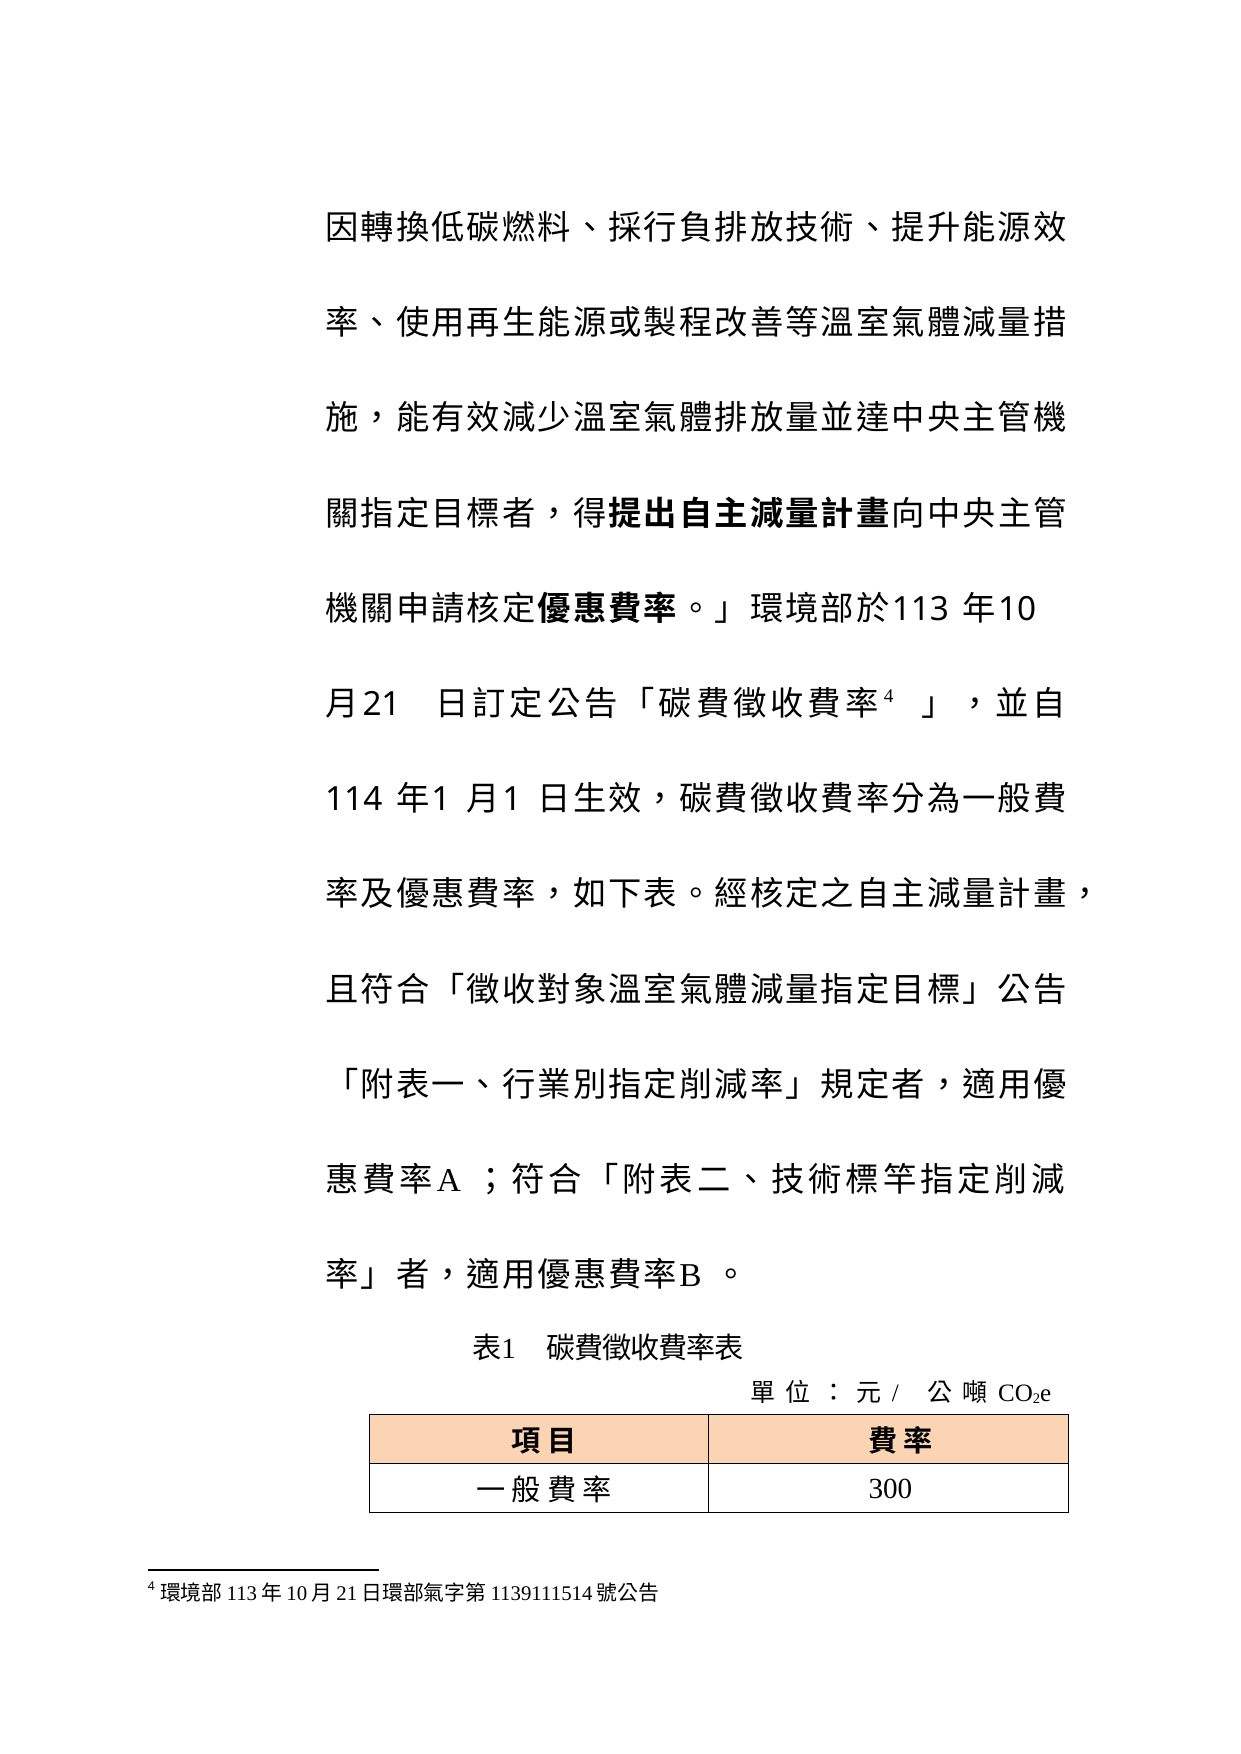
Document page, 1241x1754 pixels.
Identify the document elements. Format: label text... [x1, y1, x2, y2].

table_header 項目 [370, 1415, 708, 1463]
text 單位：元/公噸CO2e [219, 1367, 1069, 1414]
table_cell 一般費率 [370, 1464, 708, 1512]
text 碳費徵收費率表 [148, 1324, 1069, 1367]
table_header 費率 [709, 1415, 1068, 1463]
table_cell 300 [709, 1464, 1068, 1512]
